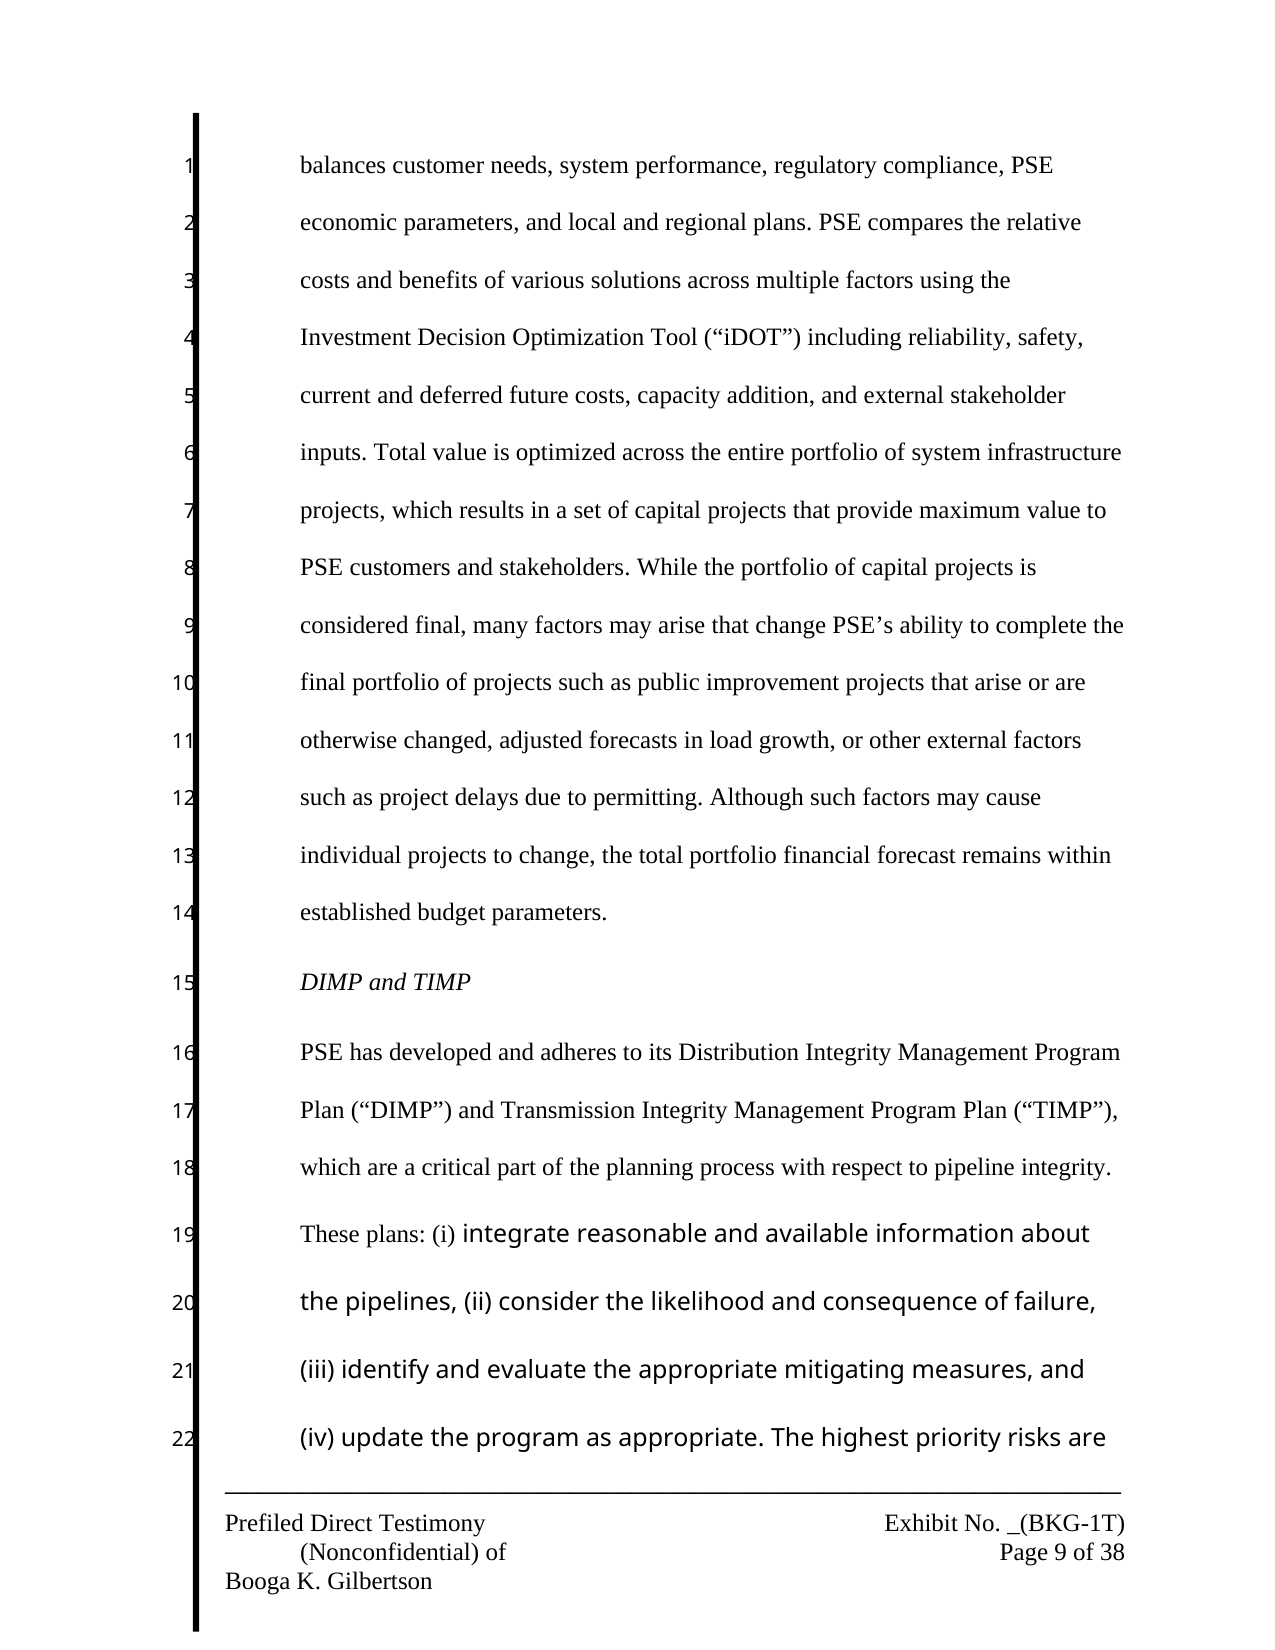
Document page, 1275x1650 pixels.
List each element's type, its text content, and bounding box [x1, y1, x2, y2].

text DIMP and TIMP [300, 967, 1125, 996]
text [300, 150, 1125, 926]
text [300, 1037, 1125, 1454]
